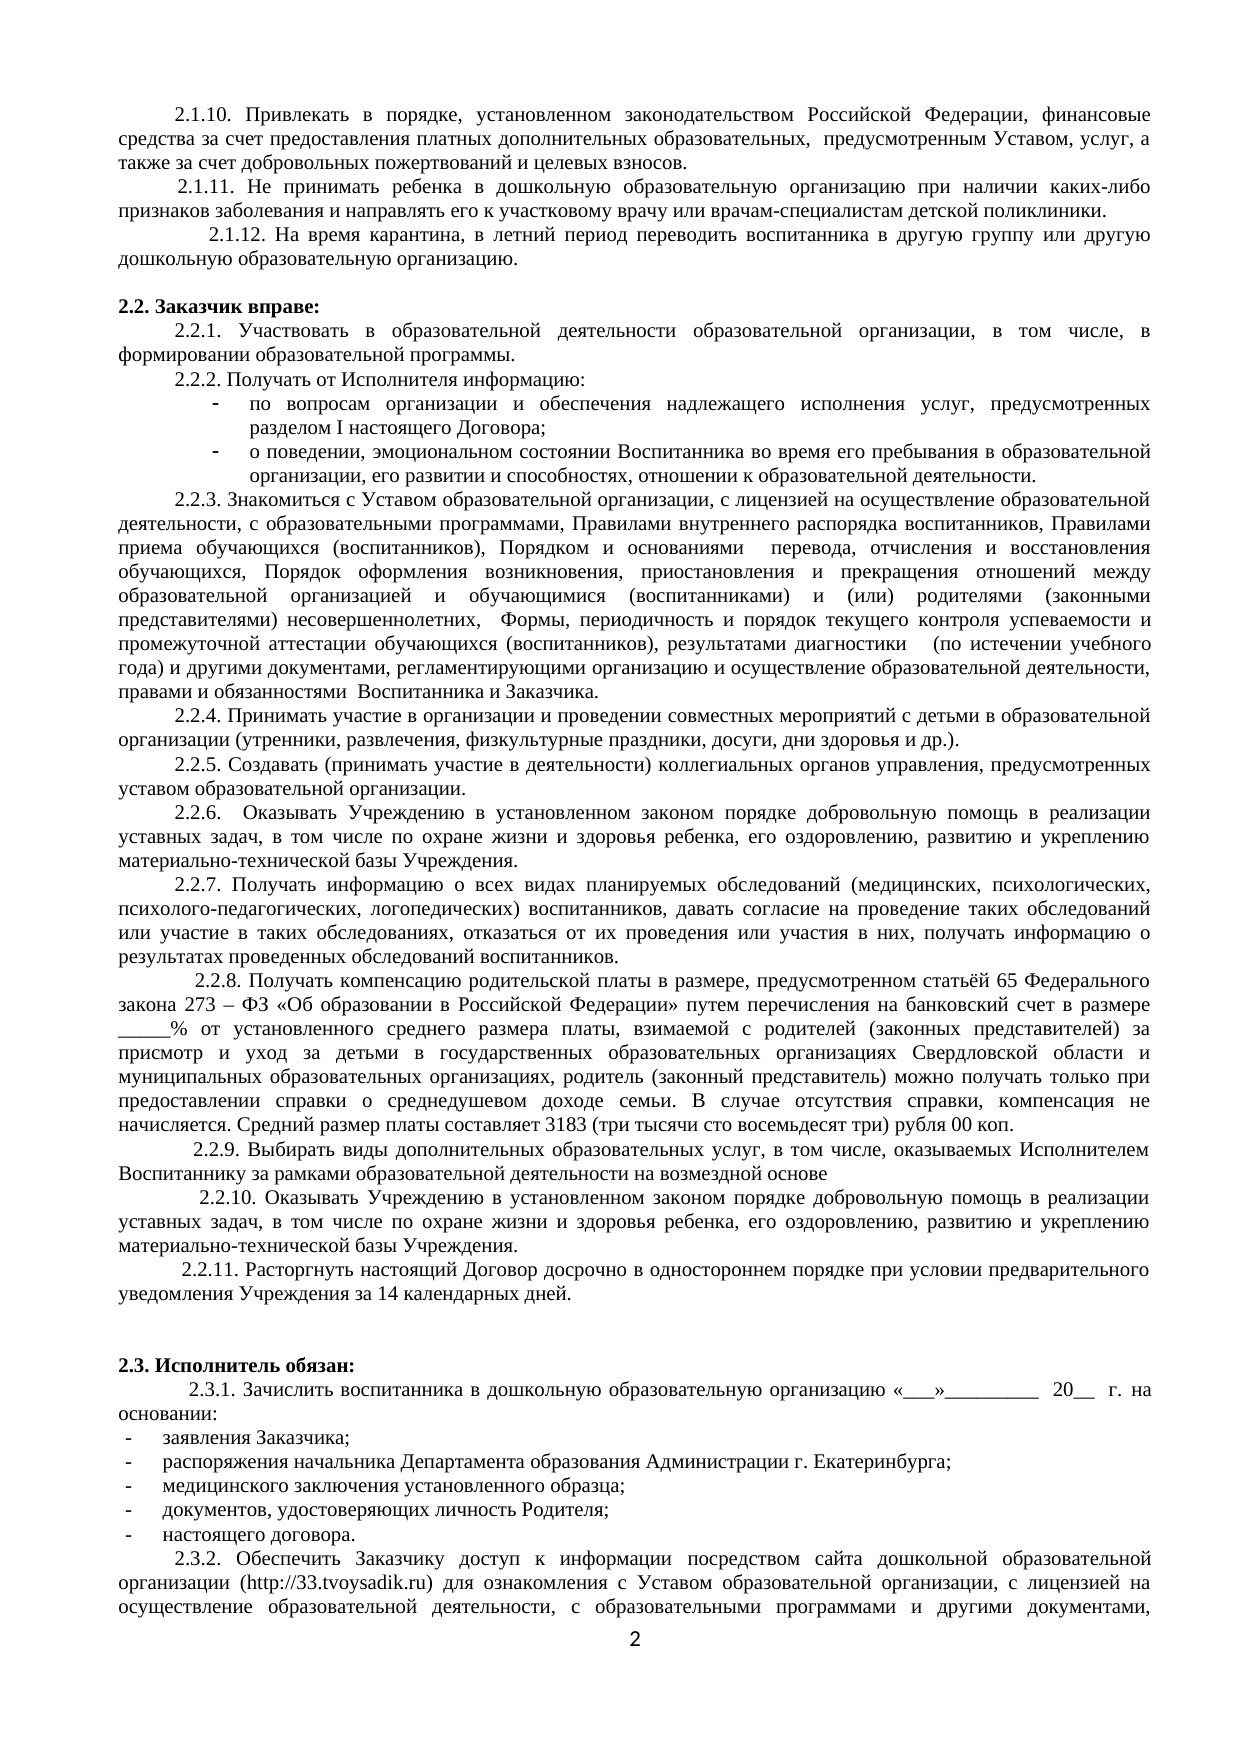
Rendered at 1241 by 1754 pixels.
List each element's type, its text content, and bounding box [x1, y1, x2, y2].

text 2.2.9. Выбирать виды дополнительных образовательных услуг, в том числе, оказываемых Исполнителем Воспитаннику за рамками образовательной деятельности на возмездной основе [118, 1136, 1152, 1184]
text 2.3. Исполнитель обязан: [118, 1353, 1152, 1377]
text 2.1.11. Не принимать ребенка в дошкольную образовательную организацию при наличии каких-либо признаков заболевания и направлять его к участковому врачу или врачам-специалистам детской поликлиники. [118, 174, 1152, 222]
text 2.2.11. Расторгнуть настоящий Договор досрочно в одностороннем порядке при условии предварительного уведомления Учреждения за 14 календарных дней. [118, 1257, 1152, 1305]
text 2.2.2. Получать от Исполнителя информацию: [118, 366, 1152, 391]
text 2.2.8. Получать компенсацию родительской платы в размере, предусмотренном статьёй 65 Федерального закона 273 – ФЗ «Об образовании в Российской Федерации» путем перечисления на банковский счет в размере _____% от установленного среднего размера платы, взимаемой с родителей (законных представителей) за присмотр и уход за детьми в государственных образовательных организациях Свердловской области и муниципальных образовательных организациях, родитель (законный представитель) можно получать только при предоставлении справки о среднедушевом доходе семьи. В случае отсутствия справки, компенсация не начисляется. Средний размер платы составляет 3183 (три тысячи сто восемьдесят три) рубля 00 коп. [118, 968, 1152, 1136]
text 2.2.3. Знакомиться с Уставом образовательной организации, с лицензией на осуществление образовательной деятельности, с образовательными программами, Правилами внутреннего распорядка воспитанников, Правилами приема обучающихся (воспитанников), Порядком и основаниями перевода, отчисления и восстановления обучающихся, Порядок оформления возникновения, приостановления и прекращения отношений между образовательной организацией и обучающимися (воспитанниками) и (или) родителями (законными представителями) несовершеннолетних, Формы, периодичность и порядок текущего контроля успеваемости и промежуточной аттестации обучающихся (воспитанников), результатами диагностики (по истечении учебного года) и другими документами, регламентирующими организацию и осуществление образовательной деятельности, правами и обязанностями Воспитанника и Заказчика. [118, 487, 1152, 583]
text 2.3.1. Зачислить воспитанника в дошкольную образовательную организацию «___»_________ 20__ г. на основании: [118, 1377, 1152, 1425]
list медицинского заключения установленного образца; [125, 1473, 1152, 1497]
text 2.2.4. Принимать участие в организации и проведении совместных мероприятий с детьми в образовательной организации (утренники, развлечения, физкультурные праздники, досуги, дни здоровья и др.). [118, 703, 1152, 751]
text 2.1.10. Привлекать в порядке, установленном законодательством Российской Федерации, финансовые средства за счет предоставления платных дополнительных образовательных, предусмотренным Уставом, услуг, а также за счет добровольных пожертвований и целевых взносов. [118, 102, 1152, 174]
text 2.2. Заказчик вправе: [118, 294, 1152, 318]
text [118, 1546, 1152, 1618]
text 2.2.5. Создавать (принимать участие в деятельности) коллегиальных органов управления, предусмотренных уставом образовательной организации. [118, 751, 1152, 799]
list о поведении, эмоциональном состоянии Воспитанника во время его пребывания в образовательной организации, его развитии и способностях, отношении к образовательной деятельности. [212, 439, 1152, 487]
list документов, удостоверяющих личность Родителя; [125, 1497, 1152, 1521]
list настоящего договора. [125, 1521, 1152, 1546]
list распоряжения начальника Департамента образования Администрации г. Екатеринбурга; [125, 1449, 1152, 1473]
text 2.2.10. Оказывать Учреждению в установленном законом порядке добровольную помощь в реализации уставных задач, в том числе по охране жизни и здоровья ребенка, его оздоровлению, развитию и укреплению материально-технической базы Учреждения. [118, 1184, 1152, 1257]
text 2.1.12. На время карантина, в летний период переводить воспитанника в другую группу или другую дошкольную образовательную организацию. [118, 222, 1152, 270]
text 2.2.6. Оказывать Учреждению в установленном законом порядке добровольную помощь в реализации уставных задач, в том числе по охране жизни и здоровья ребенка, его оздоровлению, развитию и укреплению материально-технической базы Учреждения. [118, 799, 1152, 872]
list по вопросам организации и обеспечения надлежащего исполнения услуг, предусмотренных разделом I настоящего Договора; [212, 391, 1152, 439]
text 2.2.7. Получать информацию о всех видах планируемых обследований (медицинских, психологических, психолого-педагогических, логопедических) воспитанников, давать согласие на проведение таких обследований или участие в таких обследованиях, отказаться от их проведения или участия в них, получать информацию о результатах проведенных обследований воспитанников. [118, 872, 1152, 968]
list заявления Заказчика; [125, 1425, 1152, 1449]
text 2.2.3. Знакомиться с Уставом образовательной организации, с лицензией на осуществление образовательной деятельности, с образовательными программами, Правилами внутреннего распорядка воспитанников, Правилами приема обучающихся (воспитанников), Порядком и основаниями перевода, отчисления и восстановления обучающихся, Порядок оформления возникновения, приостановления и прекращения отношений между образовательной организацией и обучающимися (воспитанниками) и (или) родителями (законными представителями) несовершеннолетних, Формы, периодичность и порядок текущего контроля успеваемости и промежуточной аттестации обучающихся (воспитанников), результатами диагностики (по истечении учебного года) и другими документами, регламентирующими организацию и осуществление образовательной деятельности, правами и обязанностями Воспитанника и Заказчика. [118, 631, 1152, 703]
text 2.2.1. Участвовать в образовательной деятельности образовательной организации, в том числе, в формировании образовательной программы. [118, 318, 1152, 366]
